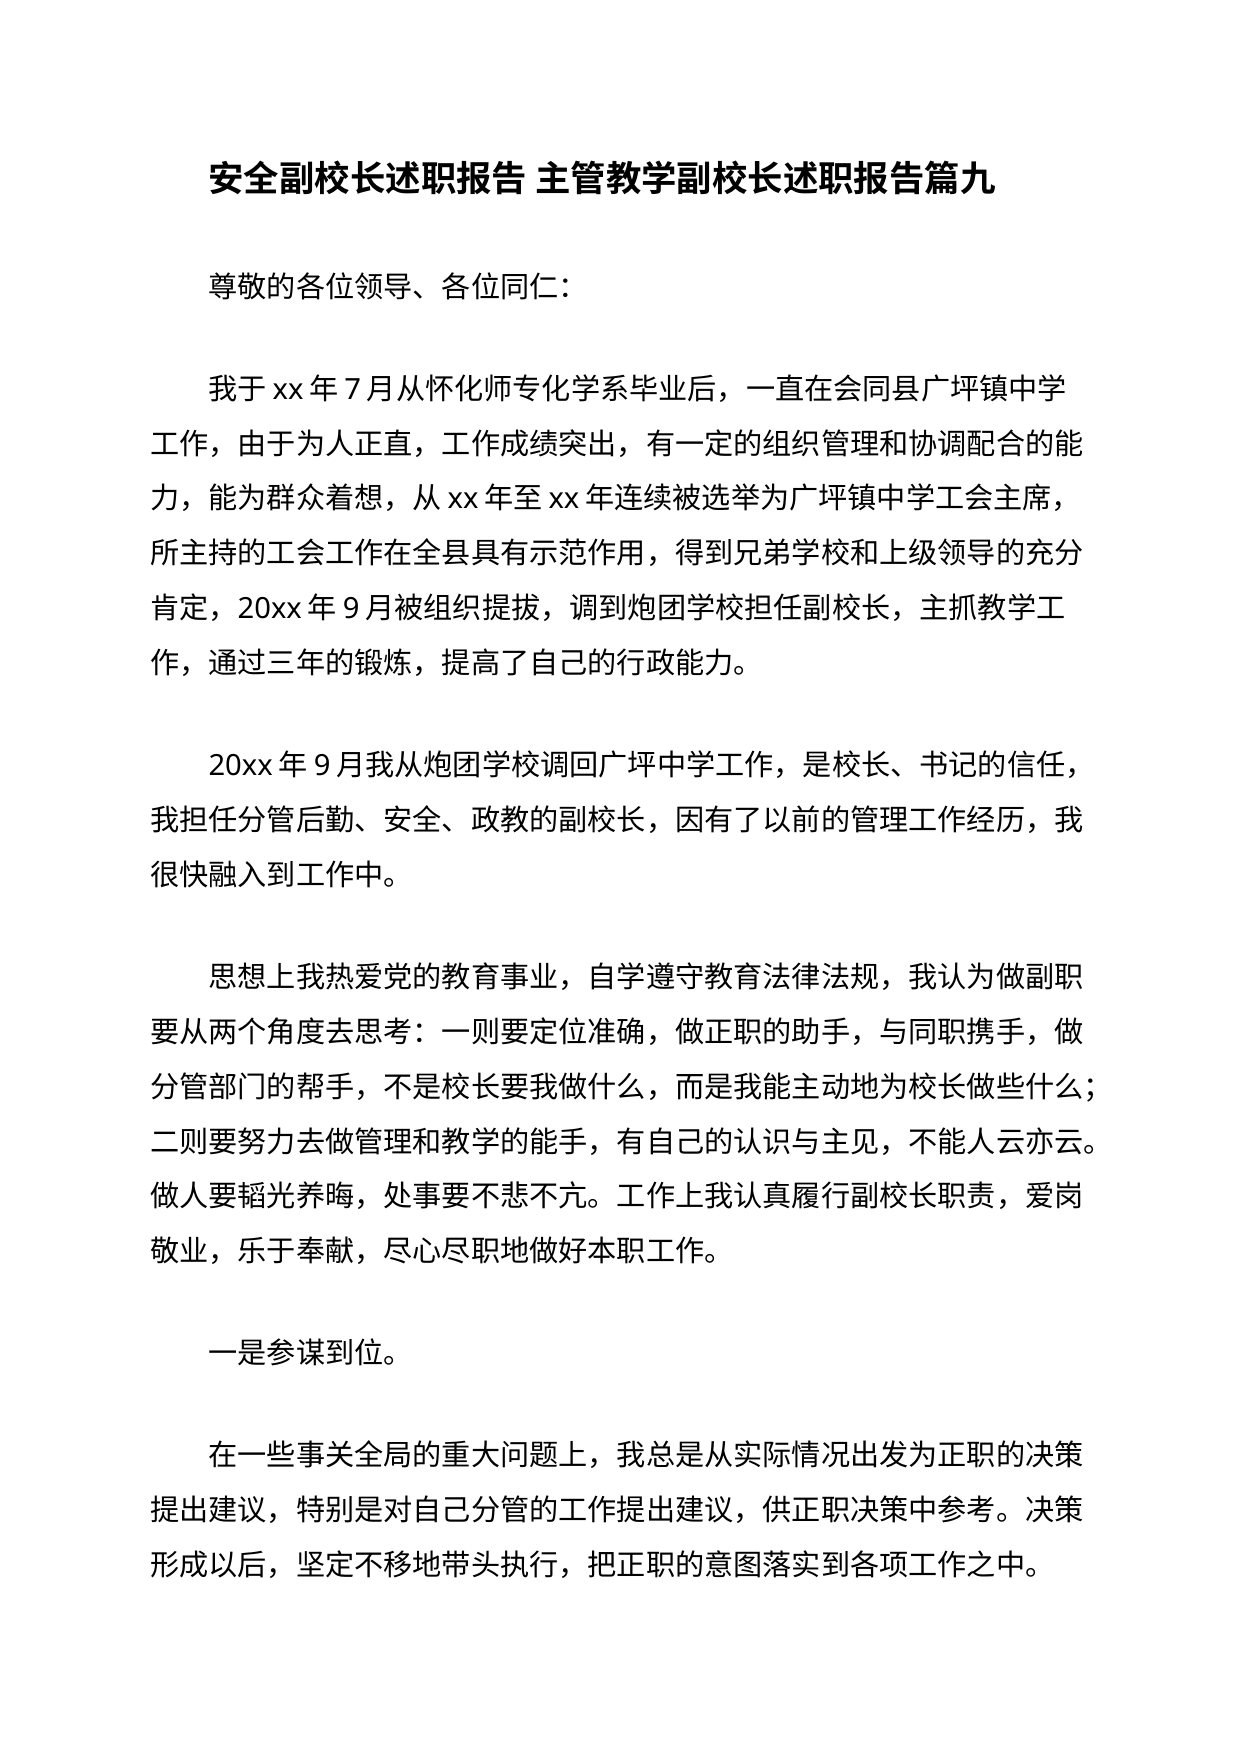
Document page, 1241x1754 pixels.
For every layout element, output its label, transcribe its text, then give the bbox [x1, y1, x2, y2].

text 在一些事关全局的重大问题上，我总是从实际情况出发为正职的决策提出建议，特别是对自己分管的工作提出建议，供正职决策中参考。决策形成以后，坚定不移地带头执行，把正职的意图落实到各项工作之中。 [150, 1431, 1090, 1583]
text 20xx年9月我从炮团学校调回广坪中学工作，是校长、书记的信任，我担任分管后勤、安全、政教的副校长，因有了以前的管理工作经历，我很快融入到工作中。 [150, 742, 1090, 894]
text 我于xx年7月从怀化师专化学系毕业后，一直在会同县广坪镇中学工作，由于为人正直，工作成绩突出，有一定的组织管理和协调配合的能力，能为群众着想，从xx年至xx年连续被选举为广坪镇中学工会主席，所主持的工会工作在全县具有示范作用，得到兄弟学校和上级领导的充分肯定，20xx年9月被组织提拔，调到炮团学校担任副校长，主抓教学工作，通过三年的锻炼，提高了自己的行政能力。 [150, 365, 1090, 682]
text 思想上我热爱党的教育事业，自学遵守教育法律法规，我认为做副职要从两个角度去思考：一则要定位准确，做正职的助手，与同职携手，做分管部门的帮手，不是校长要我做什么，而是我能主动地为校长做些什么；二则要努力去做管理和教学的能手，有自己的认识与主见，不能人云亦云。做人要韬光养晦，处事要不悲不亢。工作上我认真履行副校长职责，爱岗敬业，乐于奉献，尽心尽职地做好本职工作。 [150, 953, 1090, 1270]
text 一是参谋到位。 [150, 1330, 1090, 1372]
text 安全副校长述职报告 主管教学副校长述职报告篇九 [150, 150, 1090, 201]
text 尊敬的各位领导、各位同仁： [150, 263, 1090, 306]
